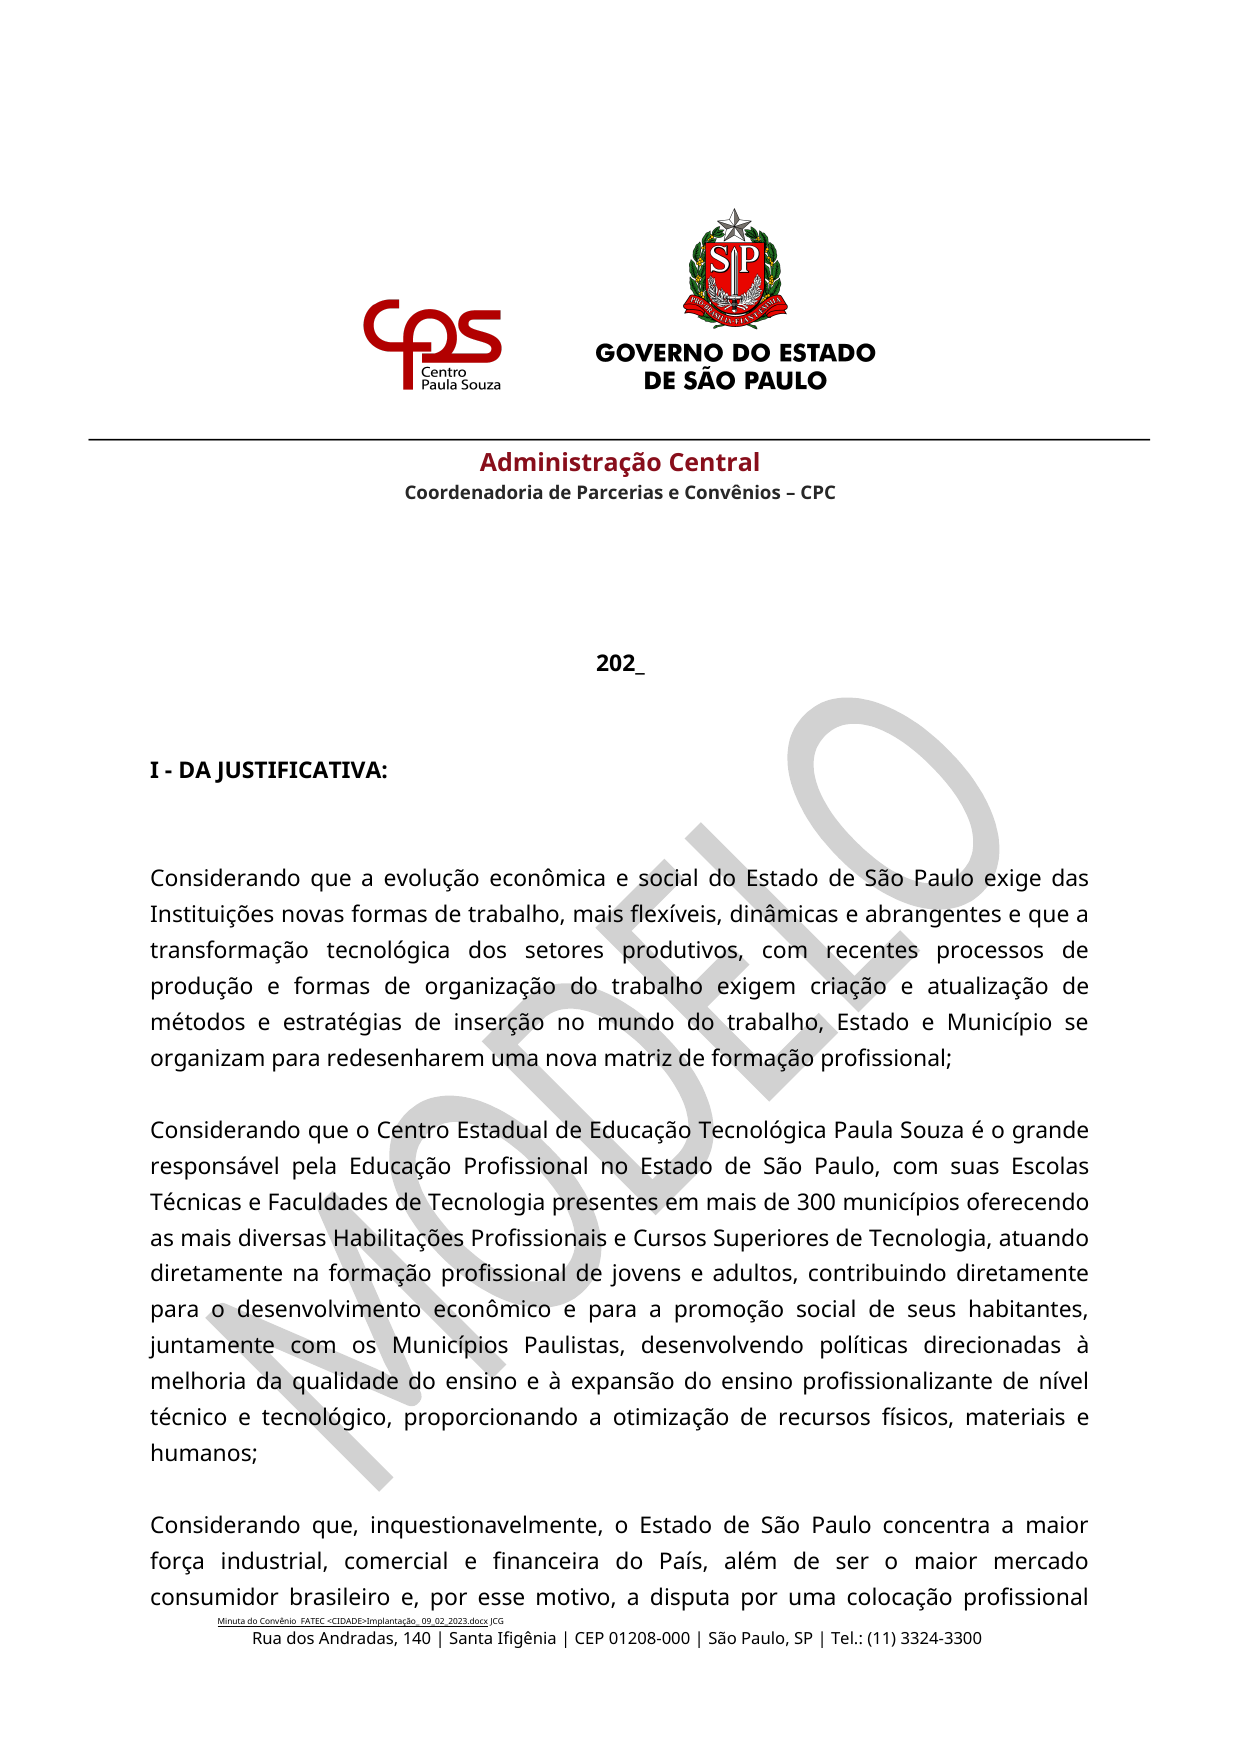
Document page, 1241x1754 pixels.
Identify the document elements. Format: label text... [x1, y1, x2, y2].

text Considerando que o Centro Estadual de Educação Tecnológica Paula Souza é o grande responsável pela Educação Profissional no Estado de São Paulo, com suas Escolas Técnicas e Faculdades de Tecnologia presentes em mais de 300 municípios oferecendo as mais diversas Habilitações Profissionais e Cursos Superiores de Tecnologia, atuando diretamente na formação profissional de jovens e adultos, contribuindo diretamente para o desenvolvimento econômico e para a promoção social de seus habitantes, juntamente com os Municípios Paulistas, desenvolvendo políticas direcionadas à melhoria da qualidade do ensino e à expansão do ensino profissionalizante de nível técnico e tecnológico, proporcionando a otimização de recursos físicos, materiais e humanos; [150, 1114, 1090, 1468]
text Considerando que a evolução econômica e social do Estado de São Paulo exige das Instituições novas formas de trabalho, mais flexíveis, dinâmicas e abrangentes e que a transformação tecnológica dos setores produtivos, com recentes processos de produção e formas de organização do trabalho exigem criação e atualização de métodos e estratégias de inserção no mundo do trabalho, Estado e Município se organizam para redesenharem uma nova matriz de formação profissional; [150, 862, 1090, 1073]
picture [0, 130, 1238, 450]
text Considerando que, inquestionavelmente, o Estado de São Paulo concentra a maior força industrial, comercial e financeira do País, além de ser o maior mercado consumidor brasileiro e, por esse motivo, a disputa por uma colocação profissional ratifica a necessidade da qualificação, especialização, aperfeiçoamento e atualização do jovem e do trabalhador, conduzindo-o ao permanente desenvolvimento de novas aptidões para a vida produtiva; [150, 1509, 1090, 1612]
text 202_ [150, 646, 1090, 678]
text I - DA JUSTIFICATIVA: [150, 754, 1090, 786]
